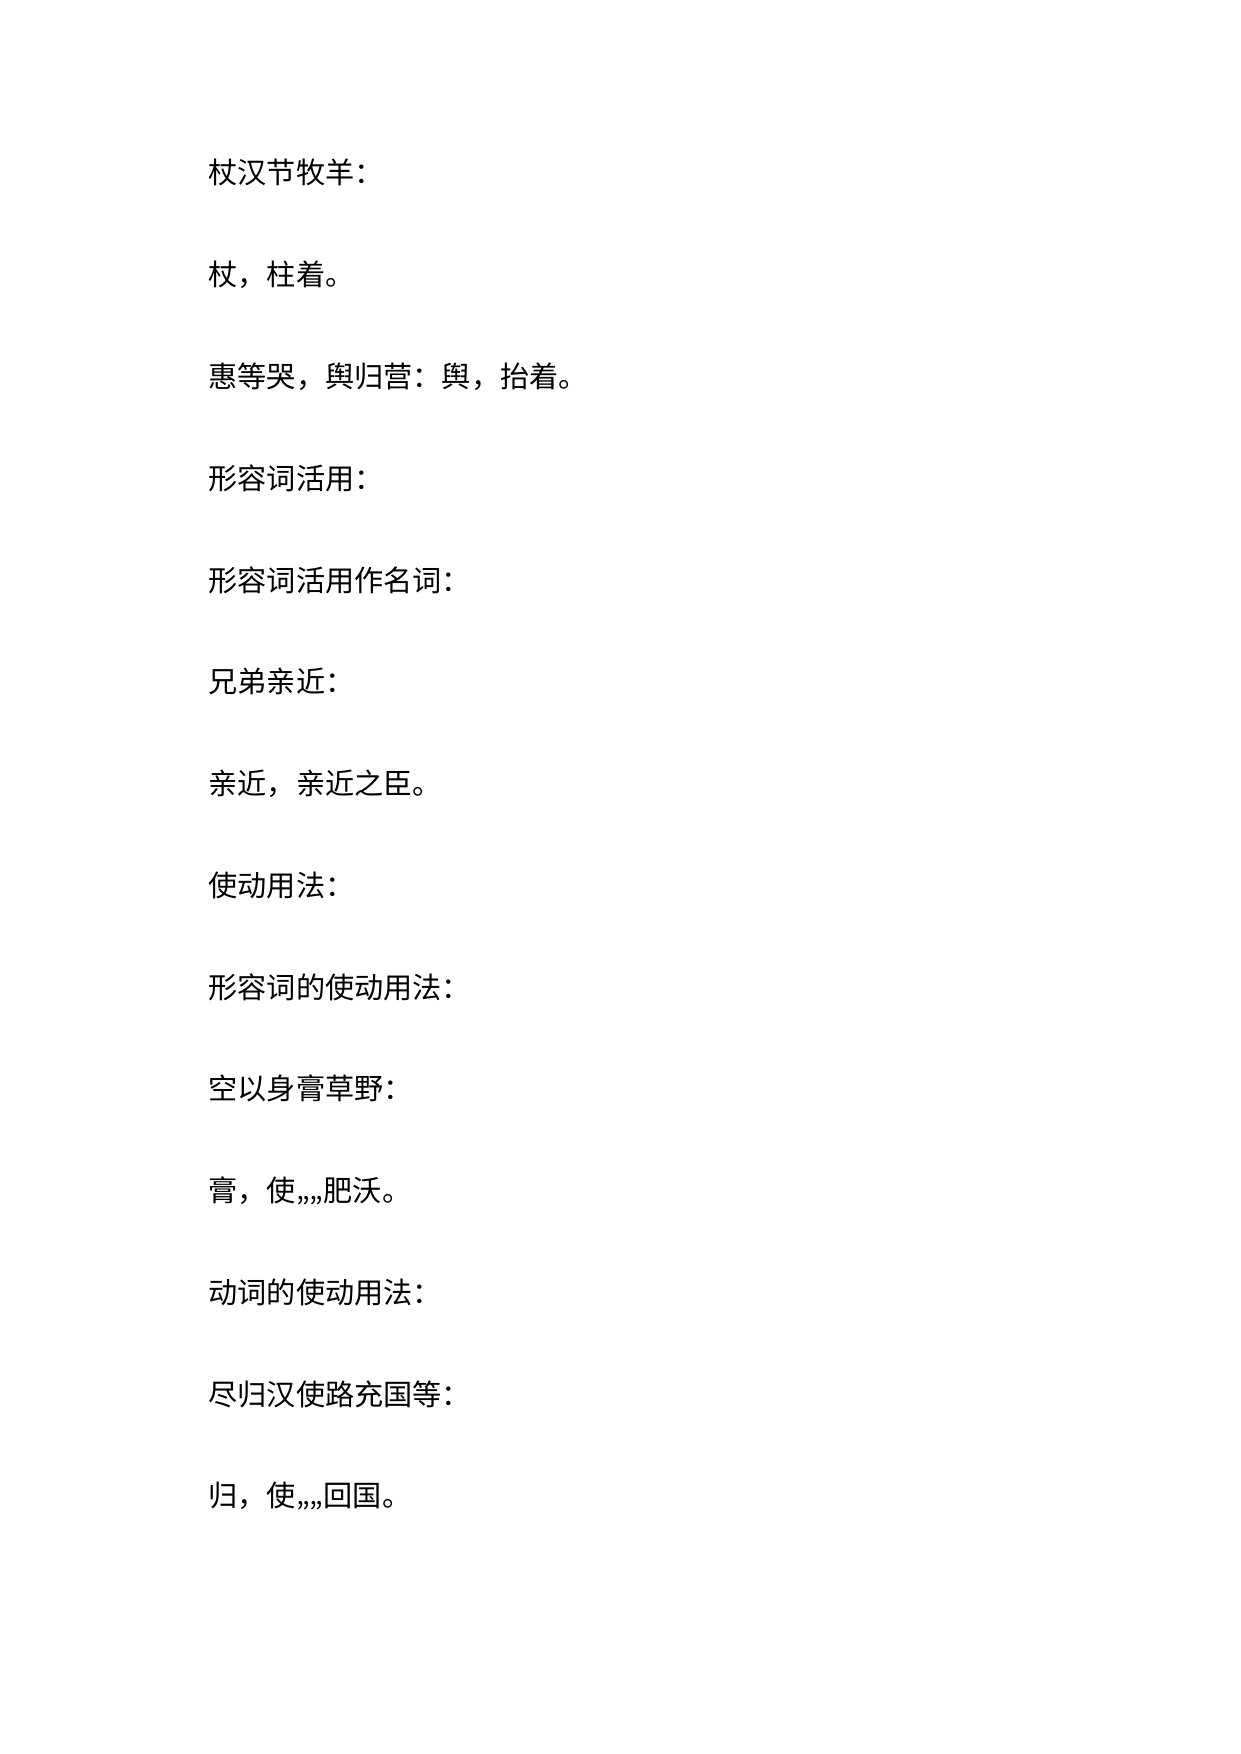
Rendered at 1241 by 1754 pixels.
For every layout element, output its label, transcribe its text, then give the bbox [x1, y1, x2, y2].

text 杖，柱着。 [150, 252, 1090, 294]
text 空以身膏草野： [150, 1066, 1090, 1108]
text 动词的使动用法： [150, 1269, 1090, 1312]
text 杖汉节牧羊： [150, 150, 1090, 192]
text 尽归汉使路充国等： [150, 1371, 1090, 1413]
text 归，使„„回国。 [150, 1473, 1090, 1515]
text 兄弟亲近： [150, 659, 1090, 701]
text 亲近，亲近之臣。 [150, 761, 1090, 803]
text 膏，使„„肥沃。 [150, 1168, 1090, 1210]
text 形容词的使动用法： [150, 964, 1090, 1006]
text 形容词活用： [150, 455, 1090, 498]
text 形容词活用作名词： [150, 557, 1090, 599]
text 使动用法： [150, 862, 1090, 905]
text 惠等哭，舆归营：舆，抬着。 [150, 353, 1090, 396]
